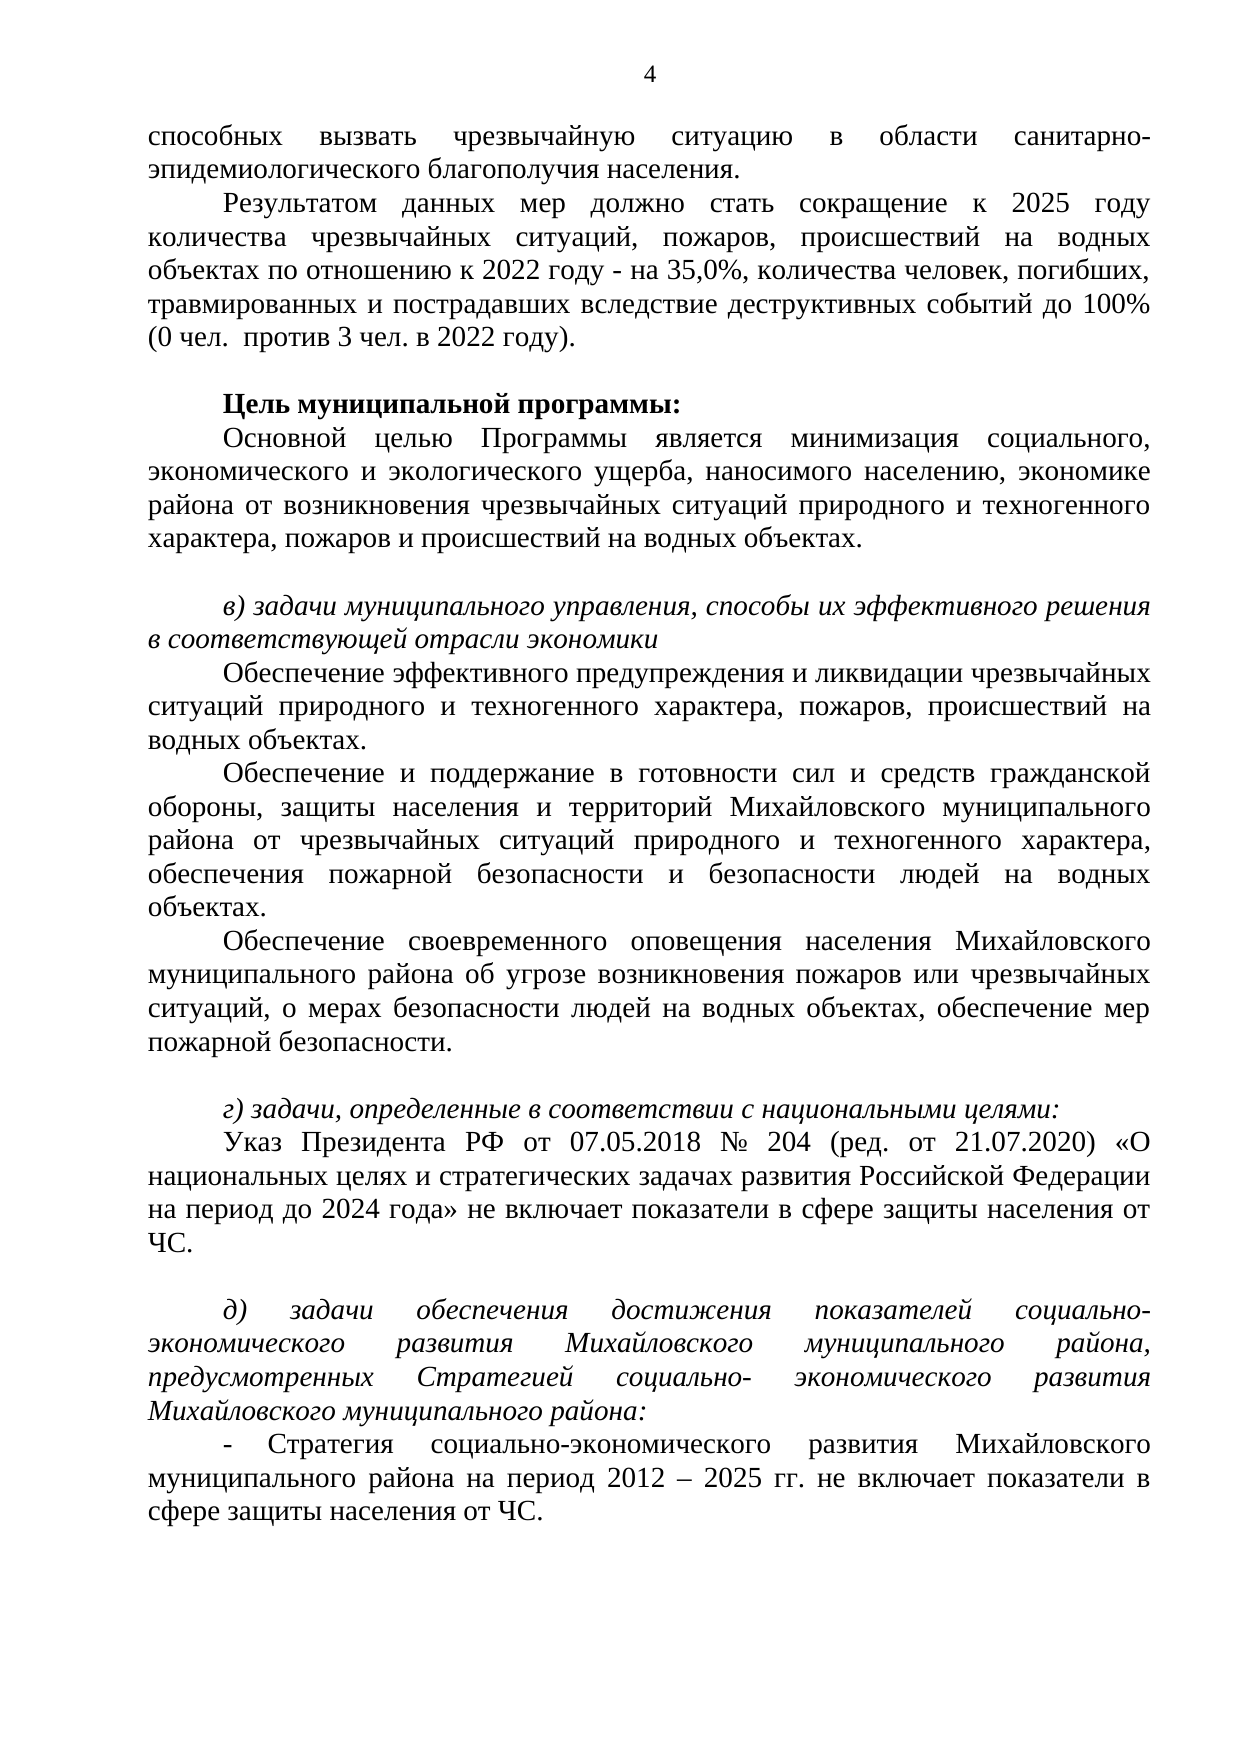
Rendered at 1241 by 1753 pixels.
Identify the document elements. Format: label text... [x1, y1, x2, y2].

list Основной целью Программы является минимизация социального, экономического и экологического ущерба, наносимого населению, экономике района от возникновения чрезвычайных ситуаций природного и техногенного характера, пожаров и происшествий на водных объектах. [148, 420, 1152, 554]
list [148, 118, 1152, 185]
text д) задачи обеспечения достижения показателей социально-экономического развития Михайловского муниципального района, предусмотренных Стратегией социально- экономического развития Михайловского муниципального района: [148, 1292, 1152, 1426]
list в) задачи муниципального управления, способы их эффективного решения в соответствующей отрасли экономики [148, 588, 1152, 655]
list Цель муниципальной программы: [148, 386, 1152, 420]
text - Стратегия социально-экономического развития Михайловского муниципального района на период 2012 – 2025 гг. не включает показатели в сфере защиты населения от ЧС. [148, 1426, 1152, 1527]
list Результатом данных мер должно стать сокращение к 2025 году количества чрезвычайных ситуаций, пожаров, происшествий на водных объектах по отношению к 2022 году - на 35,0%, количества человек, погибших, травмированных и пострадавших вследствие деструктивных событий до 100% (0 чел. против 3 чел. в 2022 году). [148, 185, 1152, 353]
list Обеспечение и поддержание в готовности сил и средств гражданской обороны, защиты населения и территорий Михайловского муниципального района от чрезвычайных ситуаций природного и техногенного характера, обеспечения пожарной безопасности и безопасности людей на водных объектах. [148, 755, 1152, 923]
text г) задачи, определенные в соответствии с национальными целями: [148, 1091, 1152, 1124]
list Обеспечение своевременного оповещения населения Михайловского муниципального района об угрозе возникновения пожаров или чрезвычайных ситуаций, о мерах безопасности людей на водных объектах, обеспечение мер пожарной безопасности. [148, 923, 1152, 1057]
text Указ Президента РФ от 07.05.2018 № 204 (ред. от 21.07.2020) «О национальных целях и стратегических задачах развития Российской Федерации на период до 2024 года» не включает показатели в сфере защиты населения от ЧС. [148, 1124, 1152, 1258]
list Обеспечение эффективного предупреждения и ликвидации чрезвычайных ситуаций природного и техногенного характера, пожаров, происшествий на водных объектах. [148, 655, 1152, 755]
